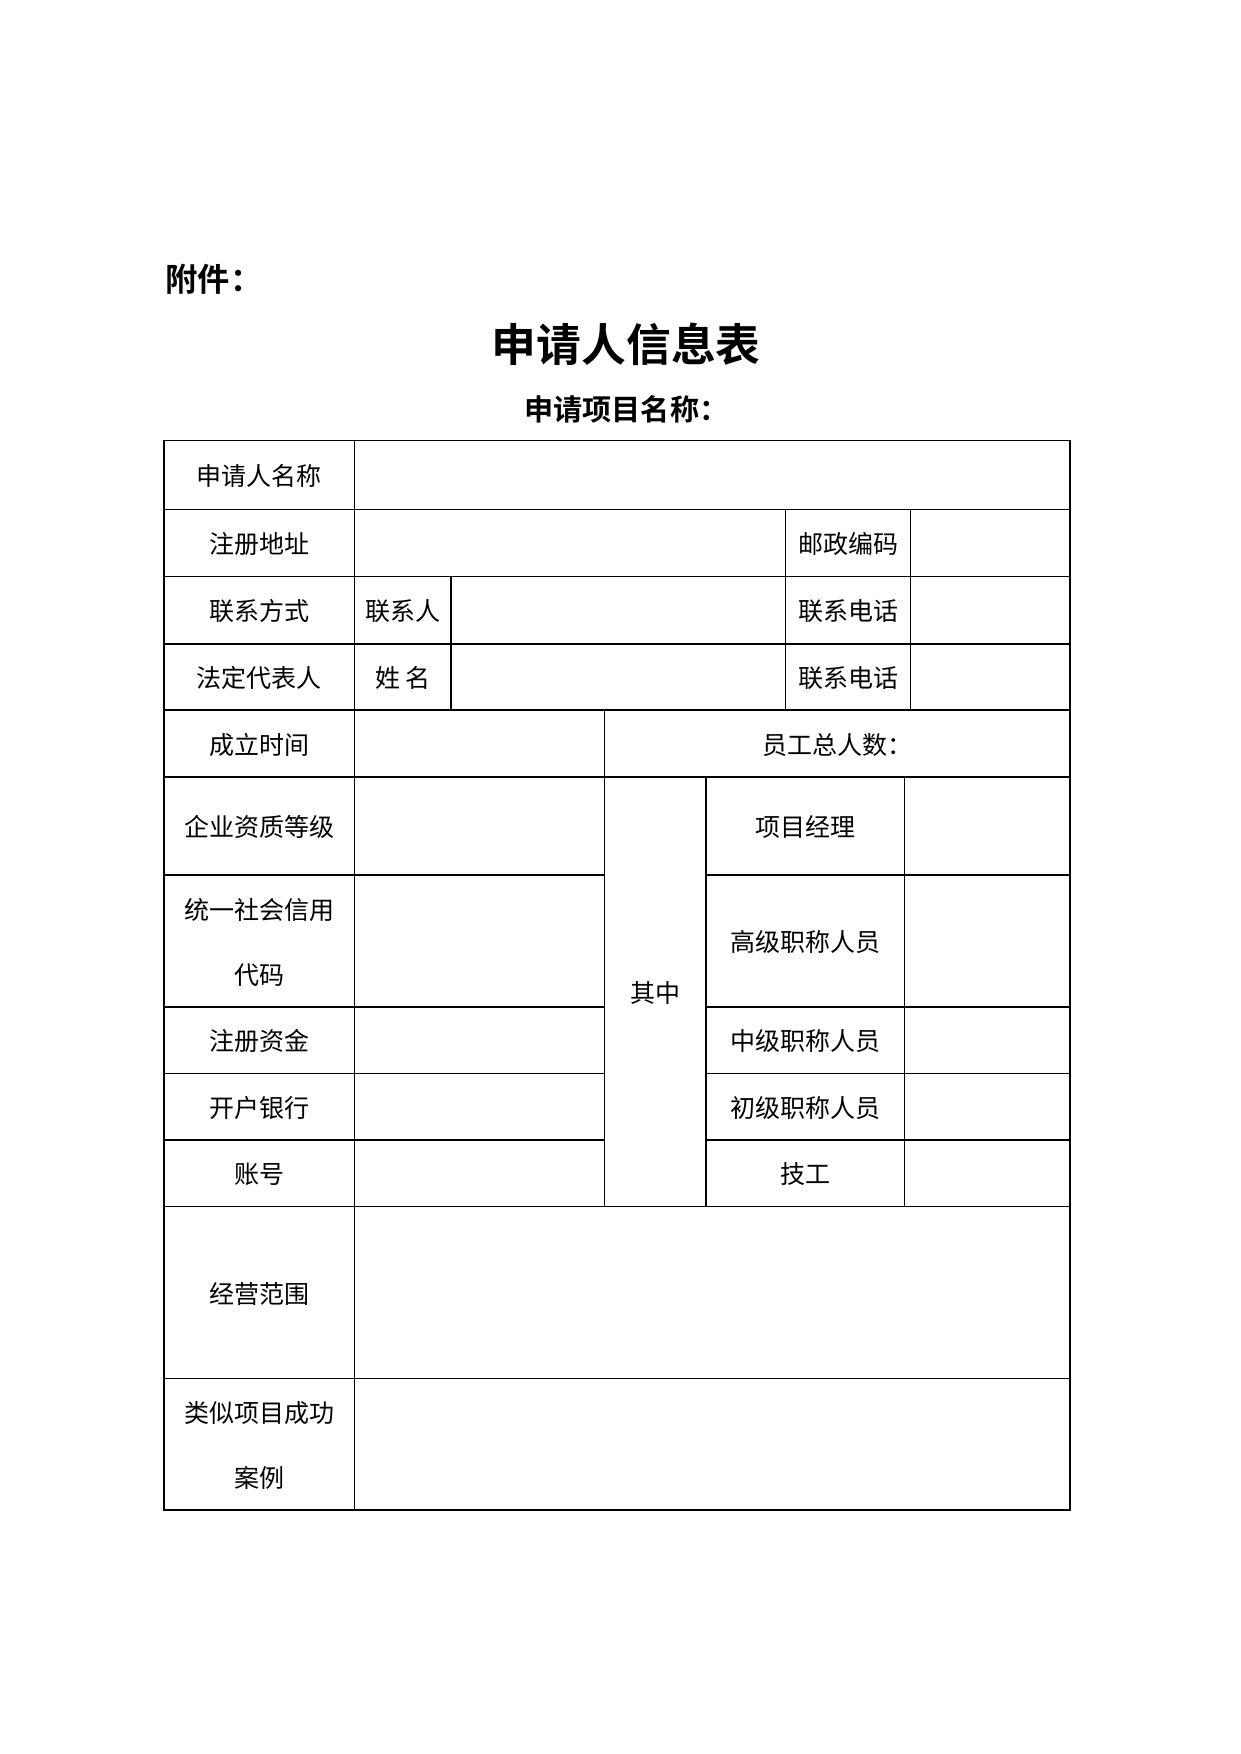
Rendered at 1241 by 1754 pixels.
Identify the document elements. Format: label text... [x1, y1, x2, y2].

table_cell 成立时间 [165, 711, 354, 776]
table_cell 注册资金 [165, 1008, 354, 1072]
table_cell 开户银行 [165, 1074, 354, 1139]
table_cell 高级职称人员 [707, 876, 904, 1006]
table_cell [355, 711, 604, 776]
table_cell 统一社会信用代码 [165, 876, 354, 1006]
table_cell [355, 1008, 604, 1072]
table_cell 企业资质等级 [165, 778, 354, 874]
table_cell 姓 名 [355, 645, 450, 709]
table_cell 中级职称人员 [707, 1008, 904, 1072]
table_cell [905, 1008, 1069, 1072]
table_cell [355, 510, 785, 576]
table_cell [905, 1141, 1069, 1206]
table_cell 类似项目成功案例 [165, 1379, 354, 1509]
table_cell 法定代表人 [165, 645, 354, 709]
table_cell 邮政编码 [786, 510, 910, 576]
table_cell 联系电话 [786, 645, 910, 709]
table_cell [355, 1379, 1069, 1509]
table_cell [905, 876, 1069, 1006]
table_cell 初级职称人员 [707, 1074, 904, 1139]
table_cell 经营范围 [165, 1207, 354, 1377]
table_cell [911, 645, 1069, 709]
table_cell 账号 [165, 1141, 354, 1206]
table_cell [905, 1074, 1069, 1139]
table_cell 其中 [605, 778, 705, 1206]
table_cell [355, 778, 604, 874]
table_cell [355, 1074, 604, 1139]
text 申请人信息表 [165, 310, 1087, 375]
table_cell [355, 1207, 1069, 1377]
table_cell [905, 778, 1069, 874]
table_cell 技工 [707, 1141, 904, 1206]
table_cell 联系人 [355, 577, 450, 643]
table_cell 员工总人数： [605, 711, 1069, 776]
table_cell 联系电话 [786, 577, 910, 643]
table_cell [355, 1141, 604, 1206]
text 附件： [165, 245, 1087, 310]
table_cell [452, 645, 785, 709]
table_cell 联系方式 [165, 577, 354, 643]
table_header 申请人名称 [165, 441, 354, 508]
table_cell [911, 510, 1069, 576]
table_cell 项目经理 [707, 778, 904, 874]
table_cell 注册地址 [165, 510, 354, 576]
table_header [355, 441, 1069, 508]
table_cell [911, 577, 1069, 643]
table_cell [355, 876, 604, 1006]
table_cell [452, 577, 785, 643]
text 申请项目名称： [165, 375, 1087, 440]
